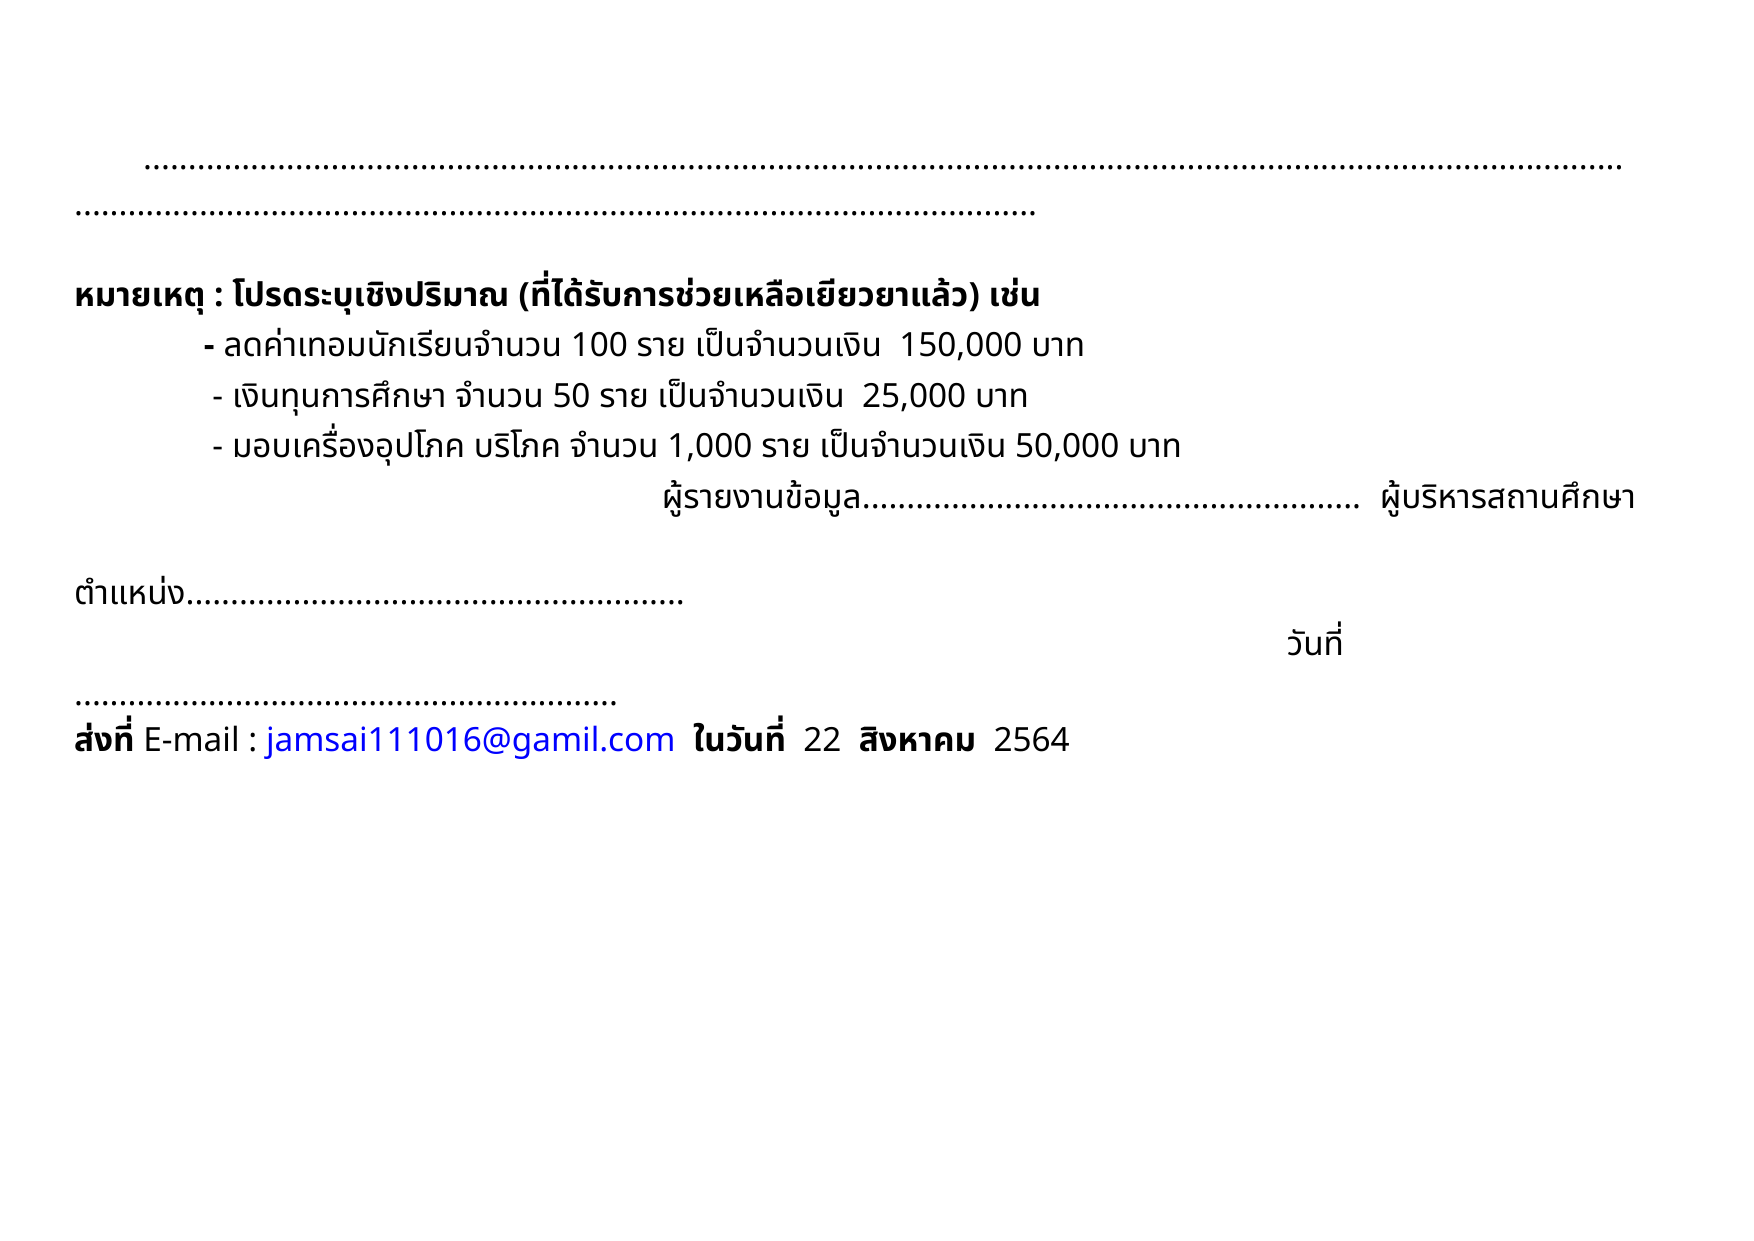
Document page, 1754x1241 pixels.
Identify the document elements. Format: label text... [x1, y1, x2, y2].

text ผู้รายงานข้อมูล........................................................ ผู้บริหารสถานศึกษา [74, 473, 1636, 523]
text .................................................................................................................................................................................................................................................................................. [74, 134, 1636, 225]
text ตำแหน่ง........................................................ [74, 523, 1636, 619]
text วันที่ ............................................................. [74, 619, 1636, 715]
text - ลดค่าเทอมนักเรียนจำนวน 100 ราย เป็นจำนวนเงิน 150,000 บาท [74, 321, 1636, 372]
text หมายเหตุ : โปรดระบุเชิงปริมาณ (ที่ได้รับการช่วยเหลือเยียวยาแล้ว) เช่น [74, 270, 1636, 321]
text - เงินทุนการศึกษา จำนวน 50 ราย เป็นจำนวนเงิน 25,000 บาท [74, 372, 1636, 422]
text - มอบเครื่องอุปโภค บริโภค จำนวน 1,000 ราย เป็นจำนวนเงิน 50,000 บาท [74, 422, 1636, 473]
text ส่งที่ E-mail : jamsai111016@gamil.com ในวันที่ 22 สิงหาคม 2564 [74, 715, 1636, 766]
